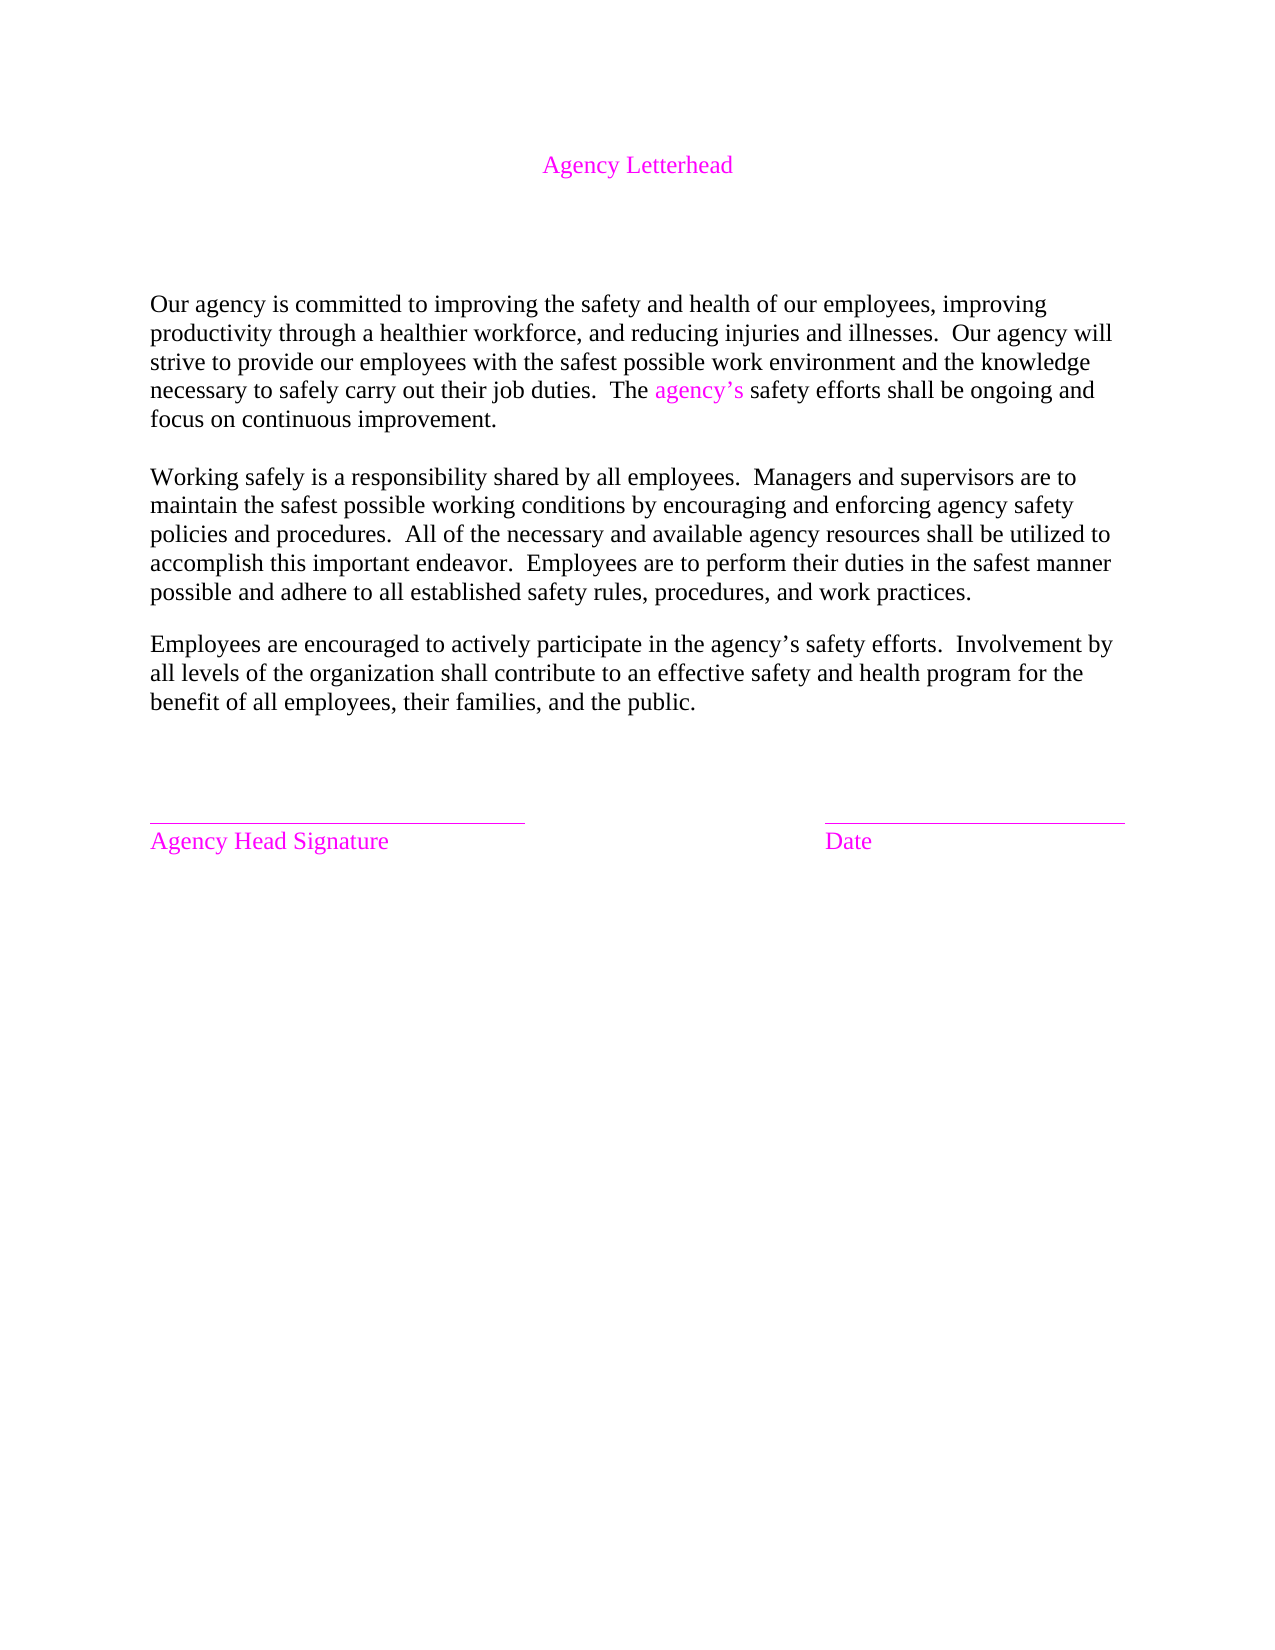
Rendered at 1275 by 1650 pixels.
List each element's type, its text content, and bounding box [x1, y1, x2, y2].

text Employees are encouraged to actively participate in the agency’s safety efforts. Involvement by all levels of the organization shall contribute to an effective safety and health program for the benefit of all employees, their families, and the public. [150, 629, 1125, 716]
text Our agency is committed to improving the safety and health of our employees, improving productivity through a healthier workforce, and reducing injuries and illnesses. Our agency will strive to provide our employees with the safest possible work environment and the knowledge necessary to safely carry out their job duties. The agency’s safety efforts shall be ongoing and focus on continuous improvement. [150, 289, 1125, 433]
text Agency Head Signature Date [150, 826, 1125, 855]
text Working safely is a responsibility shared by all employees. Managers and supervisors are to maintain the safest possible working conditions by encouraging and enforcing agency safety policies and procedures. All of the necessary and available agency resources shall be utilized to accomplish this important endeavor. Employees are to perform their duties in the safest manner possible and adhere to all established safety rules, procedures, and work practices. [150, 462, 1125, 605]
text Agency Letterhead [150, 150, 1125, 179]
